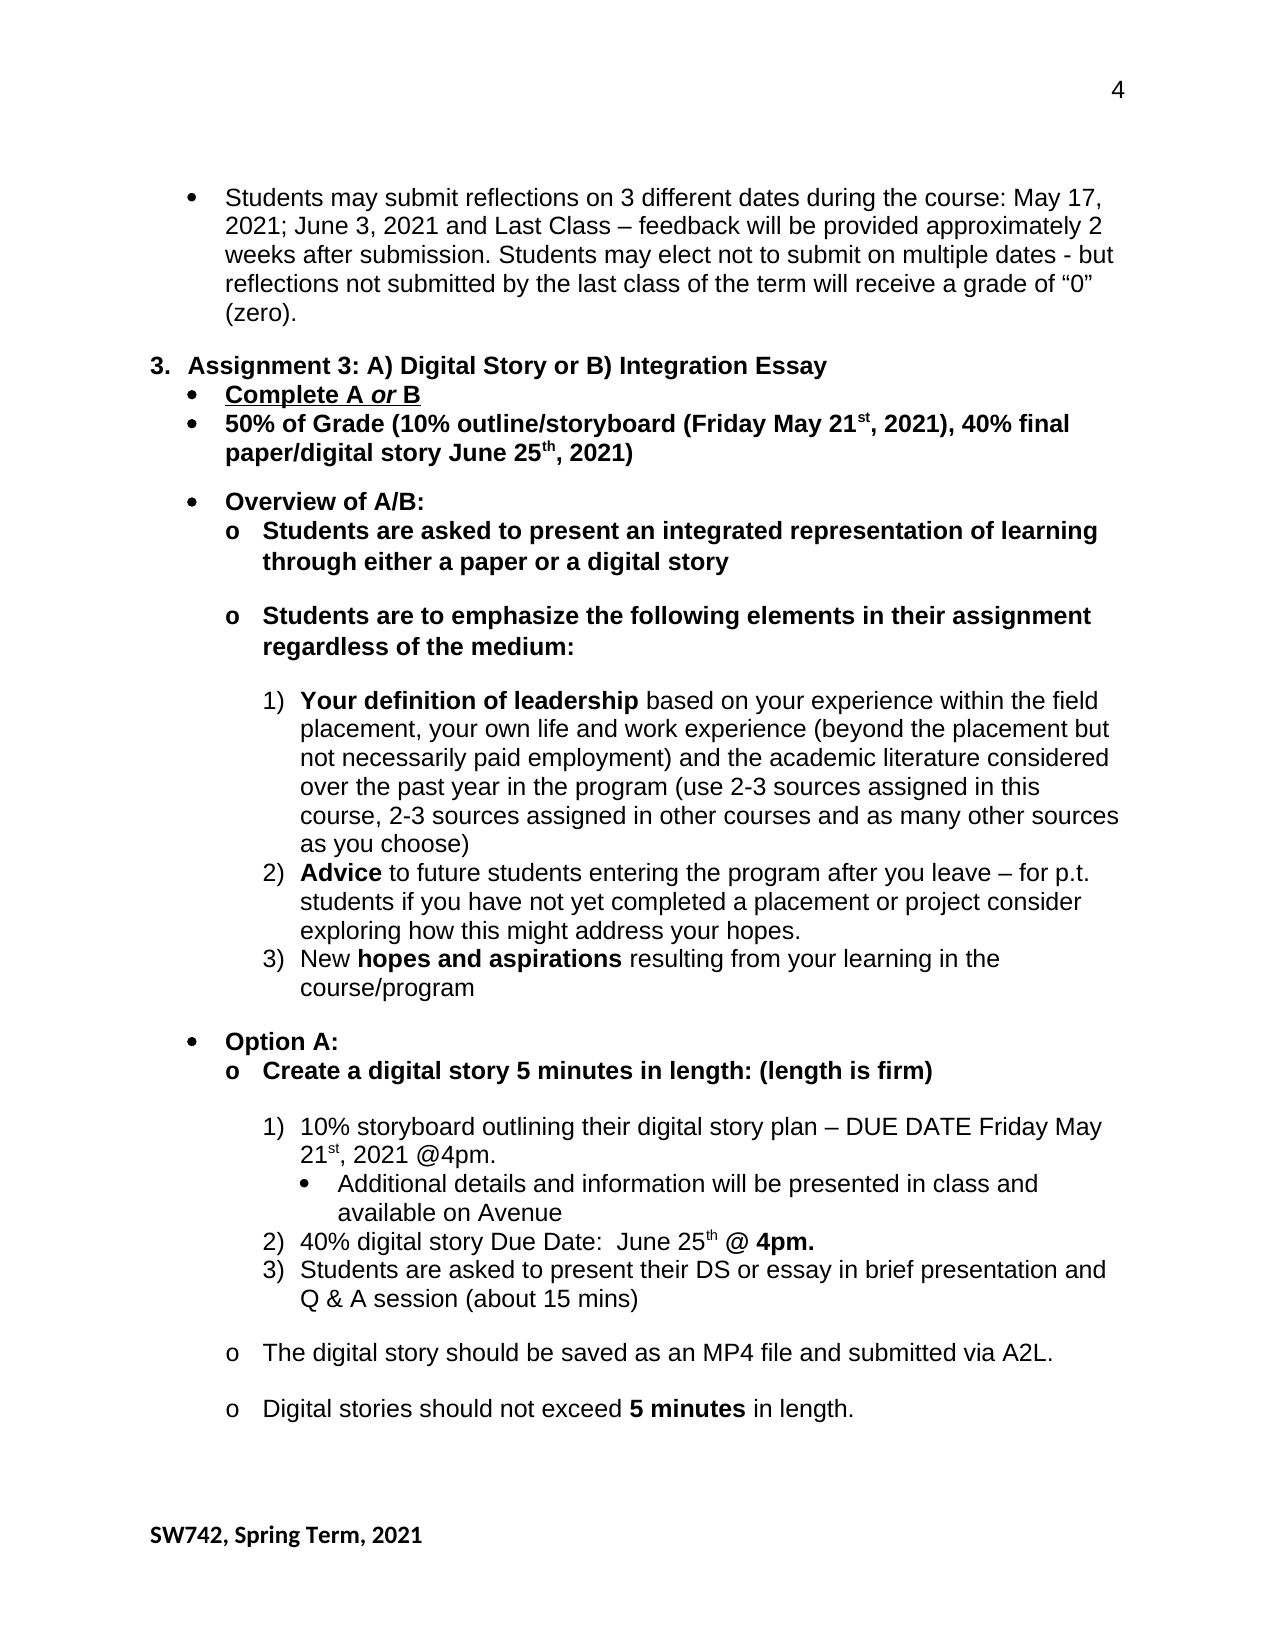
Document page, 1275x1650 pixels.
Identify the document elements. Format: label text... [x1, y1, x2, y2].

list Students are to emphasize the following elements in their assignment regardless of the medium: [225, 601, 1125, 661]
list The digital story should be saved as an MP4 file and submitted via A2L. [225, 1338, 1125, 1369]
list Overview of A/B: [187, 487, 1125, 516]
list Assignment 3: A) Digital Story or B) Integration Essay [150, 351, 1125, 380]
list 40% digital story Due Date: June 25th @ 4pm. [262, 1227, 1125, 1256]
list Complete A or B [187, 380, 1125, 409]
list New hopes and aspirations resulting from your learning in the course/program [262, 944, 1125, 1002]
list Students are asked to present an integrated representation of learning through either a paper or a digital story [225, 516, 1125, 576]
list Additional details and information will be presented in class and available on Avenue [300, 1169, 1125, 1227]
list 50% of Grade (10% outline/storyboard (Friday May 21st, 2021), 40% final paper/digital story June 25th, 2021) [187, 409, 1125, 467]
list Digital stories should not exceed 5 minutes in length. [225, 1394, 1125, 1425]
list Advice to future students entering the program after you leave – for p.t. students if you have not yet completed a placement or project consider exploring how this might address your hopes. [262, 858, 1125, 944]
list Create a digital story 5 minutes in length: (length is firm) [225, 1056, 1125, 1087]
list 10% storyboard outlining their digital story plan – DUE DATE Friday May 21st, 2021 @4pm. [262, 1112, 1125, 1169]
list Your definition of leadership based on your experience within the field placement, your own life and work experience (beyond the placement but not necessarily paid employment) and the academic literature considered over the past year in the program (use 2-3 sources assigned in this course, 2-3 sources assigned in other courses and as many other sources as you choose) [262, 686, 1125, 858]
list Option A: [187, 1027, 1125, 1056]
list Students are asked to present their DS or essay in brief presentation and Q & A session (about 15 mins) [262, 1256, 1125, 1313]
list Students may submit reflections on 3 different dates during the course: May 17, 2021; June 3, 2021 and Last Class – feedback will be provided approximately 2 weeks after submission. Students may elect not to submit on multiple dates - but reflections not submitted by the last class of the term will receive a grade of “0” (zero). [187, 182, 1125, 326]
